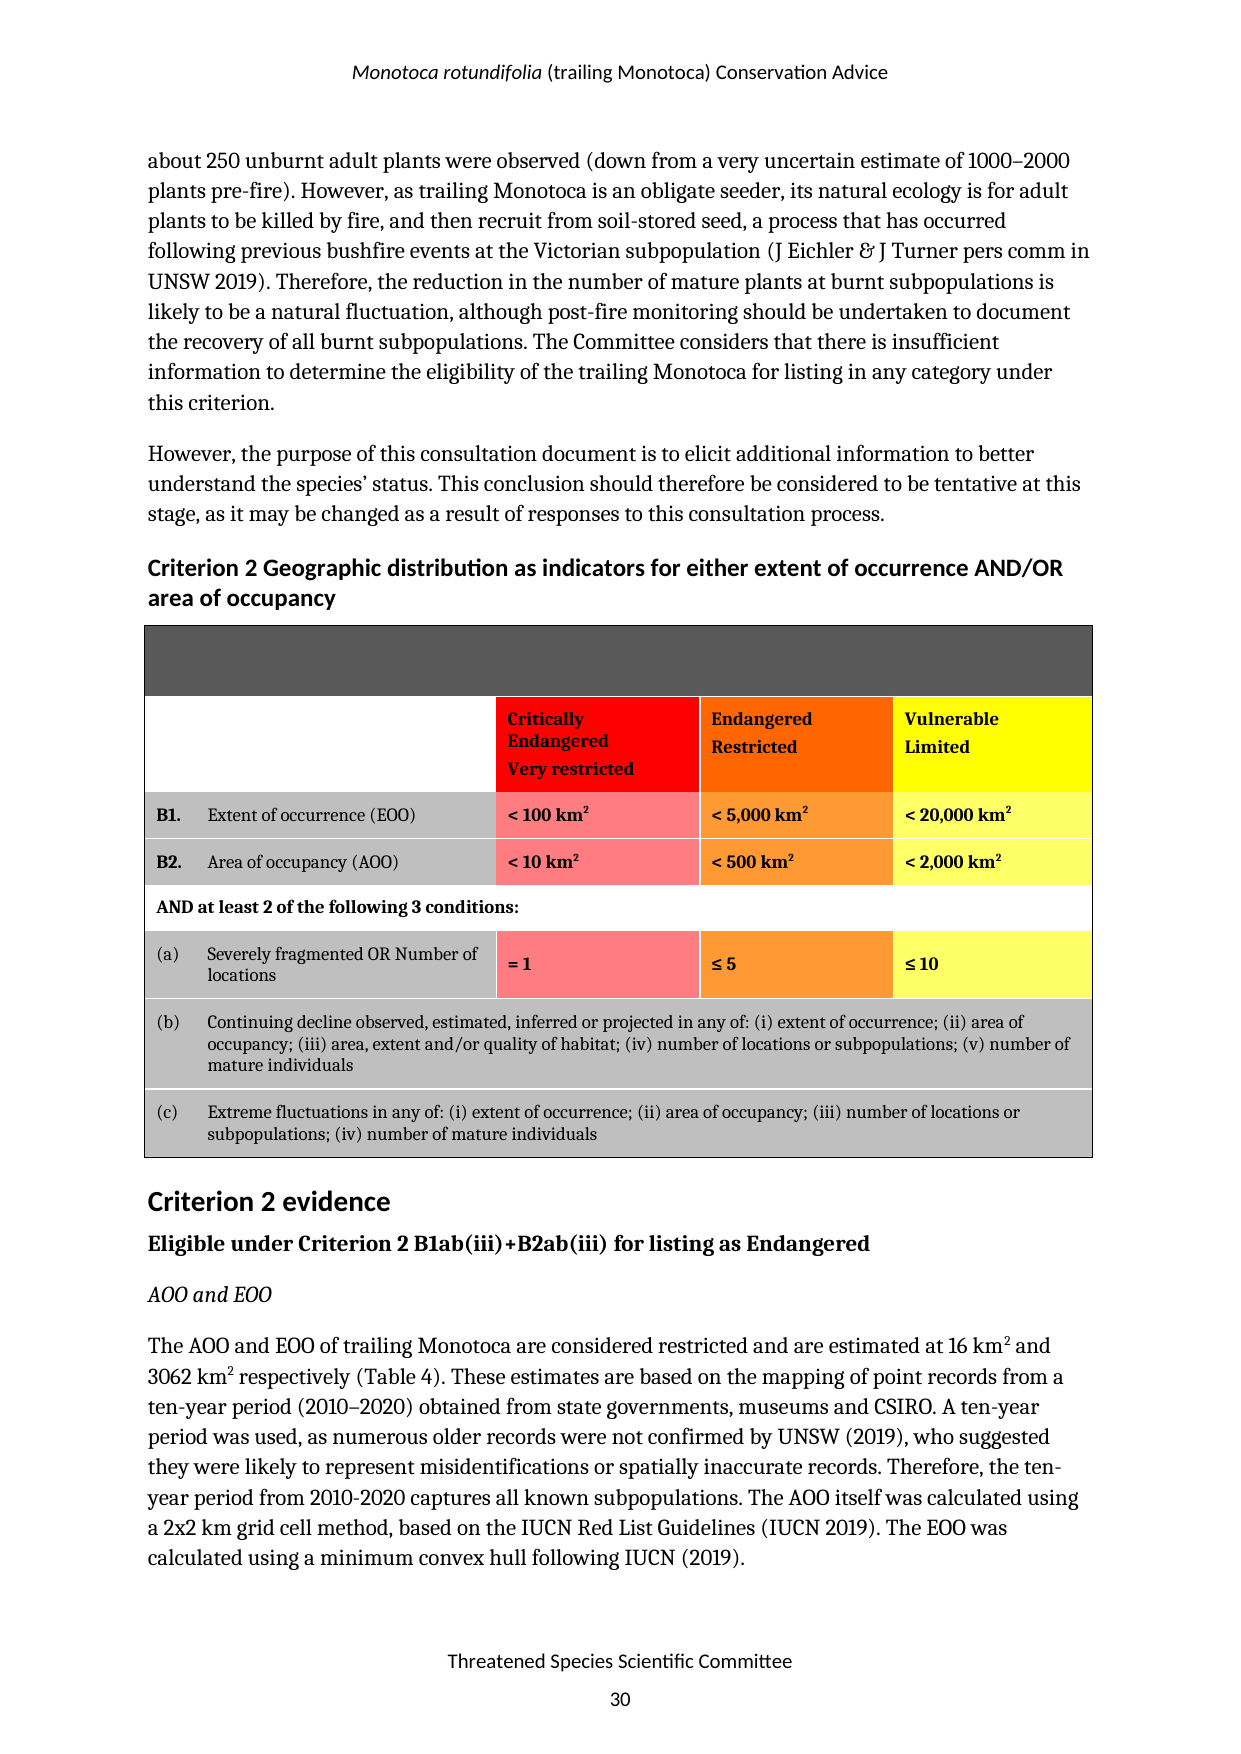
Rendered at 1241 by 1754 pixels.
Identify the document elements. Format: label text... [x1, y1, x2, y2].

table_cell B1. Extent of occurrence (EOO) [145, 792, 496, 838]
text However, the purpose of this consultation document is to elicit additional information to better understand the species’ status. This conclusion should therefore be considered to be tentative at this stage, as it may be changed as a result of responses to this consultation process. [148, 440, 1092, 527]
table_cell B2. Area of occupancy (AOO) [145, 839, 496, 885]
table_cell < 5,000 km2 [701, 792, 893, 838]
table_cell Vulnerable Limited [894, 697, 1092, 792]
table_cell (c) Extreme fluctuations in any of: (i) extent of occurrence; (ii) area of occupancy; (iii) number of locations or subpopulations; (iv) number of mature individuals [145, 1090, 1092, 1157]
table_cell (b) Continuing decline observed, estimated, inferred or projected in any of: (i) extent of occurrence; (ii) area of occupancy; (iii) area, extent and/or quality of habitat; (iv) number of locations or subpopulations; (v) number of mature individuals [145, 999, 1092, 1088]
table_cell Critically Endangered Very restricted [496, 697, 699, 792]
table_cell (a) Severely fragmented OR Number of locations [145, 931, 496, 998]
table_cell Endangered Restricted [701, 697, 893, 792]
table_header [145, 626, 1092, 696]
text The AOO and EOO of trailing Monotoca are considered restricted and are estimated at 16 km2 and 3062 km2 respectively (Table 4). These estimates are based on the mapping of point records from a ten-year period (2010–2020) obtained from state governments, museums and CSIRO. A ten-year period was used, as numerous older records were not confirmed by UNSW (2019), who suggested they were likely to represent misidentifications or spatially inaccurate records. Therefore, the ten-year period from 2010-2020 captures all known subpopulations. The AOO itself was calculated using a 2x2 km grid cell method, based on the IUCN Red List Guidelines (IUCN 2019). The EOO was calculated using a minimum convex hull following IUCN (2019). [148, 1333, 1092, 1571]
text Eligible under Criterion 2 B1ab(iii)+B2ab(iii) for listing as [148, 1231, 1092, 1257]
table_cell < 20,000 km2 [894, 792, 1092, 838]
table_cell ≤ 5 [701, 931, 893, 998]
table_cell < 2,000 km2 [894, 839, 1092, 885]
table_cell = 1 [497, 931, 699, 998]
table_cell ≤ 10 [894, 931, 1092, 998]
subtitle Criterion 2 evidence [148, 1183, 1092, 1219]
text Criterion 2 Geographic distribution as indicators for either extent of occurrence AND/OR area of occupancy [148, 552, 1092, 613]
table_cell AND at least 2 of the following 3 conditions: [145, 885, 1092, 931]
table_cell < 500 km2 [701, 839, 893, 885]
table_cell < 100 km2 [496, 792, 699, 838]
table_cell – [145, 696, 496, 792]
table_cell < 10 km2 [496, 839, 699, 885]
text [148, 148, 1092, 416]
text AOO and EOO [148, 1282, 1092, 1308]
